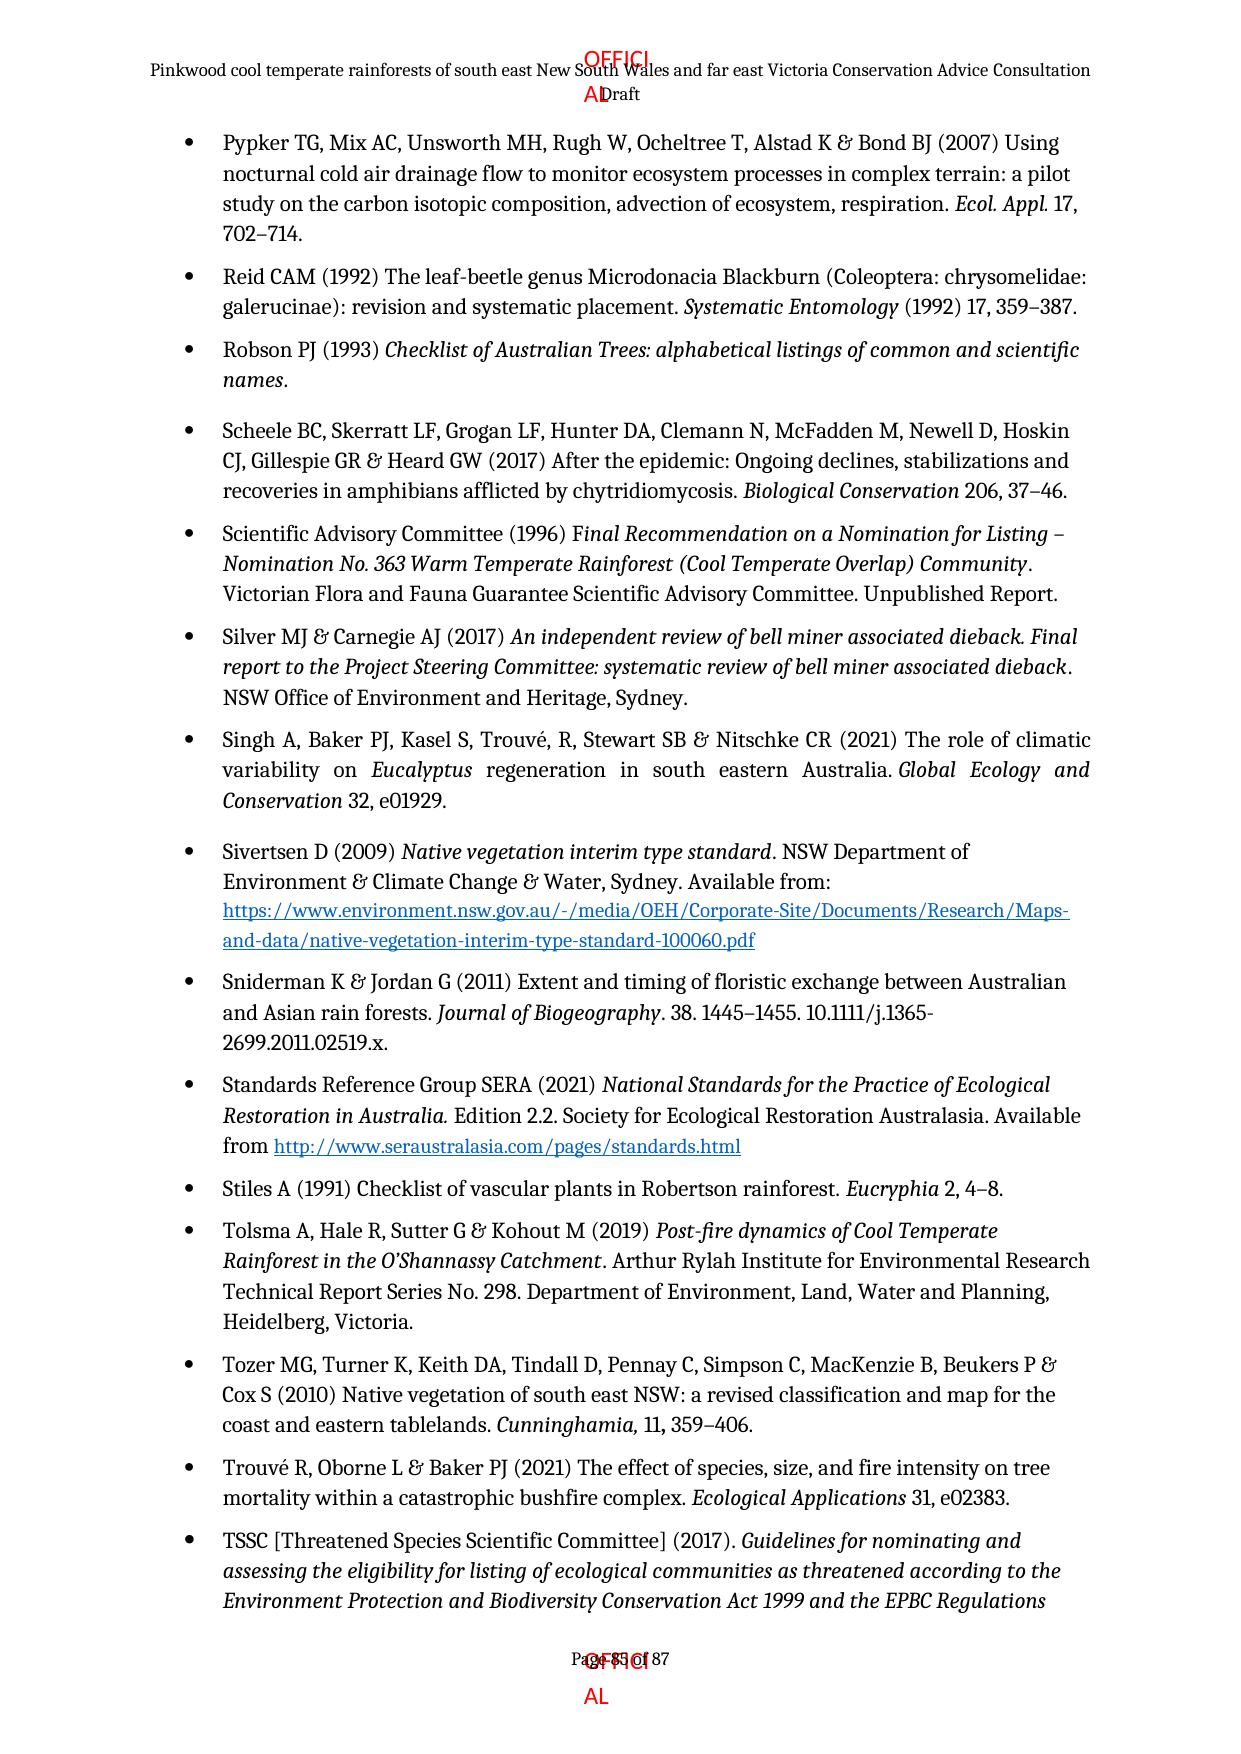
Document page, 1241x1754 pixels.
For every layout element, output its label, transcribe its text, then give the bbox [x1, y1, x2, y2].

list Reid CAM (1992) The leaf-beetle genus Microdonacia Blackburn (Coleoptera: chrysomelidae: galerucinae): revision and systematic placement. Systematic Entomology (1992) 17, 359–387. [185, 263, 1092, 320]
list Sniderman K & Jordan G (2011) Extent and timing of floristic exchange between Australian and Asian rain forests. Journal of Biogeography. 38. 1445–1455. 10.1111/j.1365-2699.2011.02519.x. [185, 969, 1092, 1056]
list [185, 1527, 1092, 1614]
list Silver MJ & Carnegie AJ (2017) An independent review of bell miner associated dieback. Final report to the Project Steering Committee: systematic review of bell miner associated dieback. NSW Office of Environment and Heritage, Sydney. [185, 624, 1092, 711]
list Scientific Advisory Committee (1996) Final Recommendation on a Nomination for Listing – Nomination No. 363 Warm Temperate Rainforest (Cool Temperate Overlap) Community. Victorian Flora and Fauna Guarantee Scientific Advisory Committee. Unpublished Report. [185, 521, 1092, 607]
list Sivertsen D (2009) Native vegetation interim type standard. NSW Department of Environment & Climate Change & Water, Sydney. Available from: https://www.environment.nsw.gov.au/-/media/OEH/Corporate-Site/Documents/Research/Maps-and-data/native-vegetation-interim-type-standard-100060.pdf [185, 838, 1092, 953]
list Tozer MG, Turner K, Keith DA, Tindall D, Pennay C, Simpson C, MacKenzie B, Beukers P & Cox S (2010) Native vegetation of south east NSW: a revised classification and map for the coast and eastern tablelands. Cunninghamia, 11, 359–406. [185, 1351, 1092, 1438]
list Robson PJ (1993) Checklist of Australian Trees: alphabetical listings of common and scientific names. [185, 336, 1092, 393]
list Stiles A (1991) Checklist of vascular plants in Robertson rainforest. Eucryphia 2, 4–8. [185, 1175, 1092, 1202]
list Singh A, Baker PJ, Kasel S, Trouvé, R, Stewart SB & Nitschke CR (2021) The role of climatic variability on Eucalyptus regeneration in south eastern Australia. Global Ecology and Conservation 32, e01929. [185, 727, 1092, 814]
list Pypker TG, Mix AC, Unsworth MH, Rugh W, Ocheltree T, Alstad K & Bond BJ (2007) Using nocturnal cold air drainage flow to monitor ecosystem processes in complex terrain: a pilot study on the carbon isotopic composition, advection of ecosystem, respiration. Ecol. Appl. 17, 702–714. [185, 130, 1092, 247]
list Tolsma A, Hale R, Sutter G & Kohout M (2019) Post-fire dynamics of Cool Temperate Rainforest in the O’Shannassy Catchment. Arthur Rylah Institute for Environmental Research Technical Report Series No. 298. Department of Environment, Land, Water and Planning, Heidelberg, Victoria. [185, 1218, 1092, 1335]
list Scheele BC, Skerratt LF, Grogan LF, Hunter DA, Clemann N, McFadden M, Newell D, Hoskin CJ, Gillespie GR & Heard GW (2017) After the epidemic: Ongoing declines, stabilizations and recoveries in amphibians afflicted by chytridiomycosis. Biological Conservation 206, 37–46. [185, 418, 1092, 504]
list Standards Reference Group SERA (2021) National Standards for the Practice of Ecological Restoration in Australia. Edition 2.2. Society for Ecological Restoration Australasia. Available from http://www.seraustralasia.com/pages/standards.html [185, 1072, 1092, 1159]
list Trouvé R, Oborne L & Baker PJ (2021) The effect of species, size, and fire intensity on tree mortality within a catastrophic bushfire complex. Ecological Applications 31, e02383. [185, 1454, 1092, 1511]
